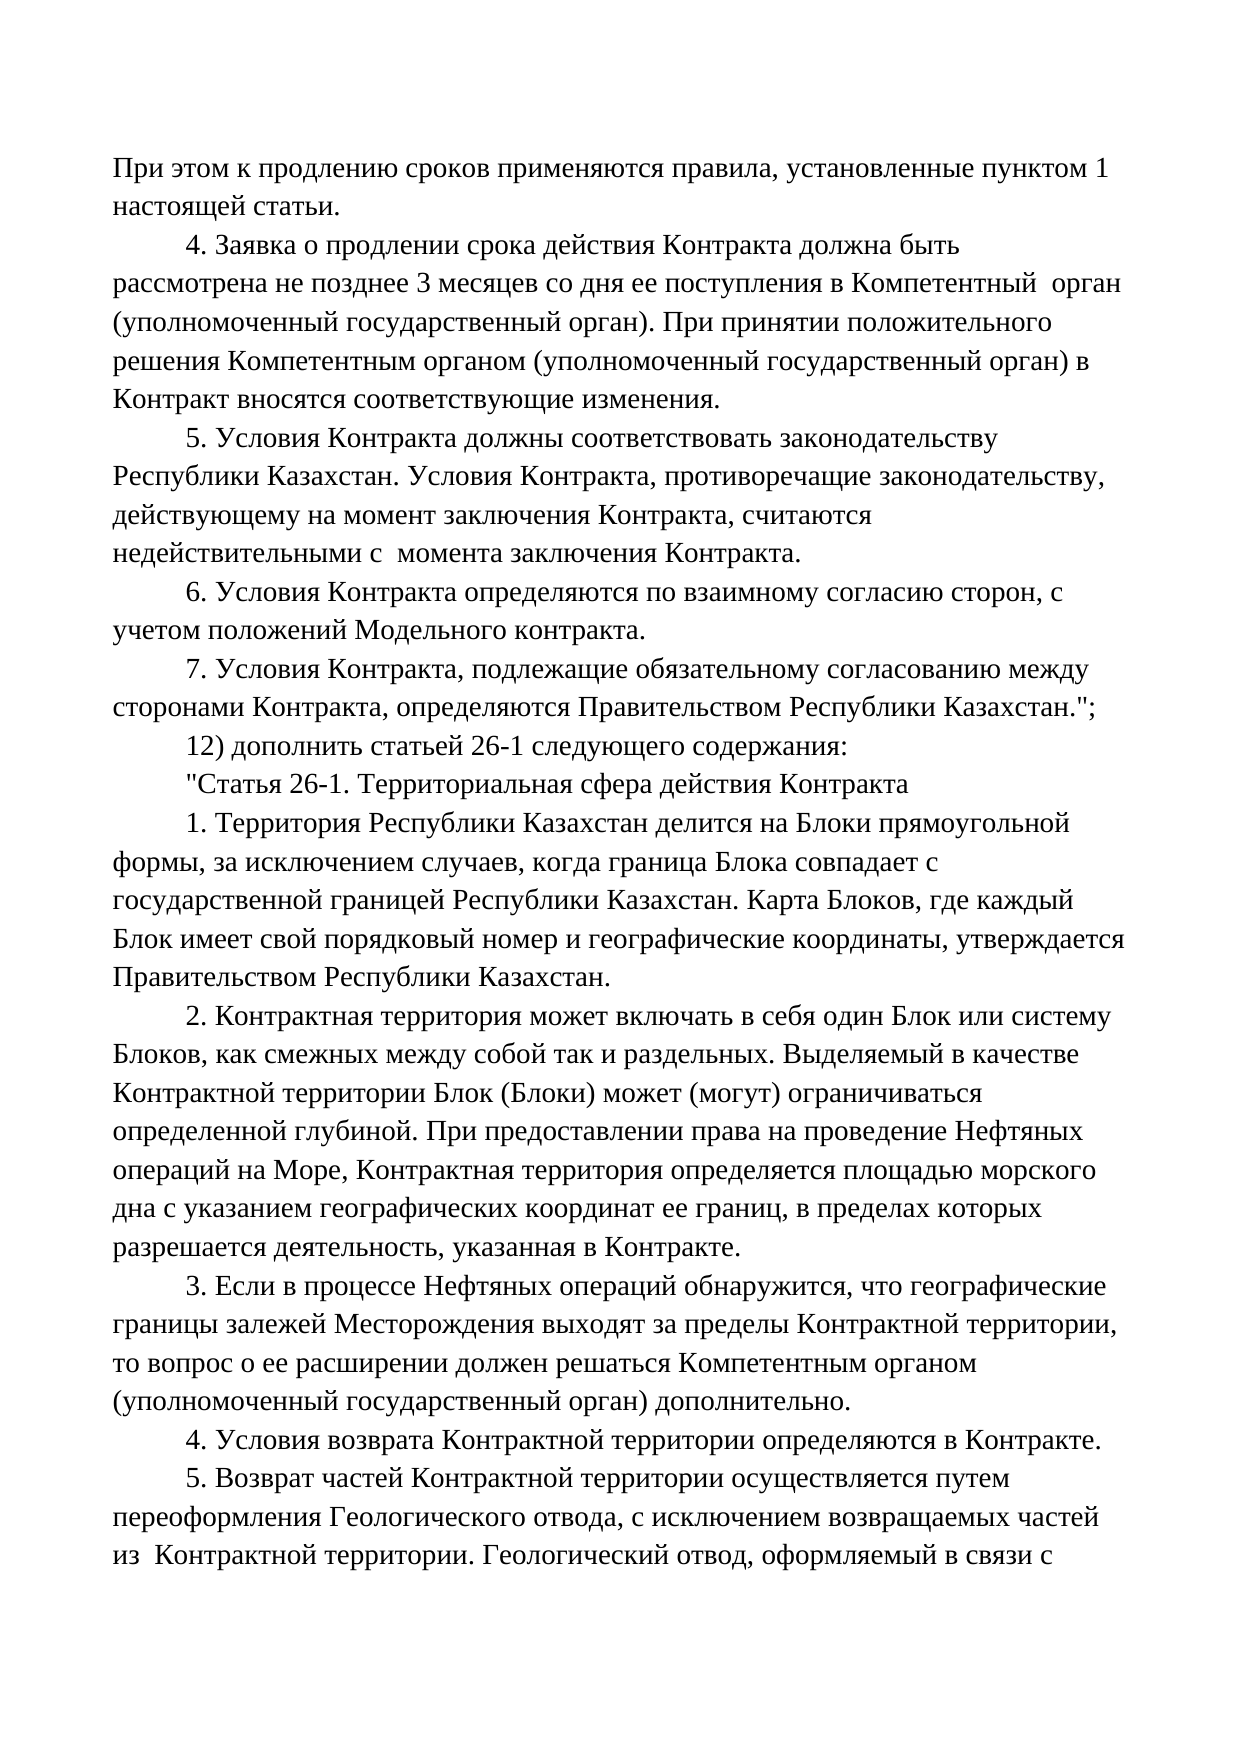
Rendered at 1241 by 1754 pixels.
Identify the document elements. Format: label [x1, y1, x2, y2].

text [112, 150, 1128, 1494]
text [112, 1499, 1128, 1571]
